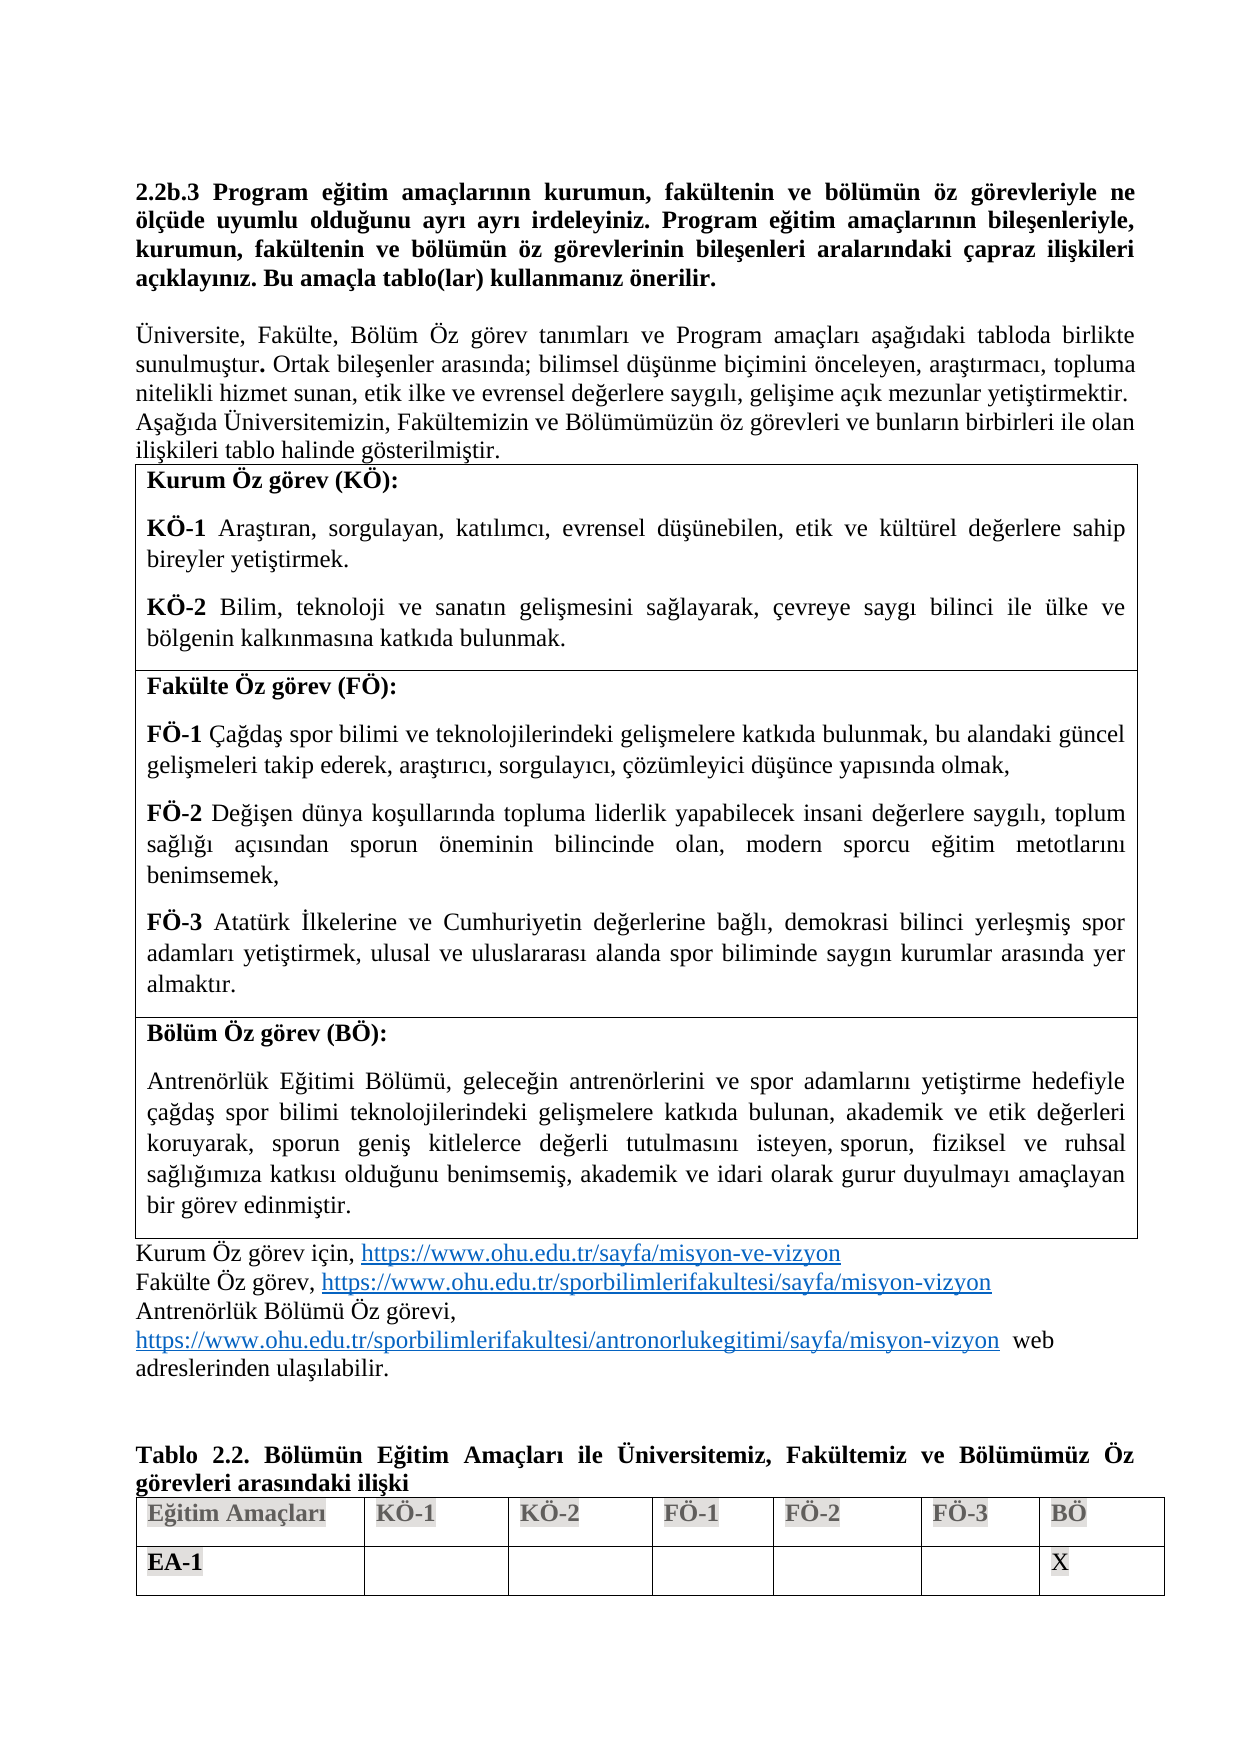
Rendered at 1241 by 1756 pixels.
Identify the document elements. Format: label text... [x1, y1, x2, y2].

table_cell Fakülte Öz görev (FÖ): FÖ-1 Çağdaş spor bilimi ve teknolojilerindeki gelişmelere katkıda bulunmak, bu alandaki güncel gelişmeleri takip ederek, araştırıcı, sorgulayıcı, çözümleyici düşünce yapısında olmak, FÖ-2 Değişen dünya koşullarında topluma liderlik yapabilecek insani değerlere saygılı, toplum sağlığı açısından sporun öneminin bilincinde olan, modern sporcu eğitim metotlarını benimsemek, FÖ-3 Atatürk İlkelerine ve Cumhuriyetin değerlerine bağlı, demokrasi bilinci yerleşmiş spor adamları yetiştirmek, ulusal ve uluslararası alanda spor biliminde saygın kurumlar arasında yer almaktır. [136, 671, 1137, 1017]
table_header KÖ-2 [509, 1498, 652, 1546]
text Aşağıda Üniversitemizin, Fakültemizin ve Bölümümüzün öz görevleri ve bunların birbirleri ile olan ilişkileri tablo halinde gösterilmiştir. [135, 407, 1136, 464]
text Fakülte Öz görev, https://www.ohu.edu.tr/sporbilimlerifakultesi/sayfa/misyon-vizyon [135, 1267, 1136, 1296]
table_header Eğitim Amaçları [137, 1498, 364, 1546]
text Kurum Öz görev için, https://www.ohu.edu.tr/sayfa/misyon-ve-vizyon [135, 1239, 1136, 1267]
text Üniversite, Fakülte, Bölüm Öz görev tanımları ve Program amaçları aşağıdaki tabloda birlikte sunulmuştur. Ortak bileşenler arasında; bilimsel düşünme biçimini önceleyen, araştırmacı, topluma nitelikli hizmet sunan, etik ilke ve evrensel değerlere saygılı, gelişime açık mezunlar yetiştirmektir. [135, 320, 1136, 407]
table_header FÖ-1 [653, 1498, 773, 1546]
table_cell [509, 1547, 652, 1594]
table_cell [653, 1547, 773, 1594]
table_header KÖ-1 [365, 1498, 508, 1546]
table_header Kurum Öz görev (KÖ): KÖ-1 Araştıran, sorgulayan, katılımcı, evrensel düşünebilen, etik ve kültürel değerlere sahip bireyler yetiştirmek. KÖ-2 Bilim, teknoloji ve sanatın gelişmesini sağlayarak, çevreye saygı bilinci ile ülke ve bölgenin kalkınmasına katkıda bulunmak. [136, 465, 1137, 670]
table_cell X [1040, 1547, 1164, 1594]
table_header FÖ-3 [922, 1498, 1039, 1546]
table_cell [365, 1547, 508, 1594]
table_cell Bölüm Öz görev (BÖ): Antrenörlük Eğitimi Bölümü, geleceğin antrenörlerini ve spor adamlarını yetiştirme hedefiyle çağdaş spor bilimi teknolojilerindeki gelişmelere katkıda bulunan, akademik ve etik değerleri koruyarak, sporun geniş kitlelerce değerli tutulmasını isteyen, sporun, fiziksel ve ruhsal sağlığımıza katkısı olduğunu benimsemiş, akademik ve idari olarak gurur duyulmayı amaçlayan bir görev edinmiştir. [136, 1018, 1137, 1237]
table_cell [922, 1547, 1039, 1594]
text Tablo 2.2. Bölümün Eğitim Amaçları ile Üniversitemiz, Fakültemiz ve Bölümümüz Öz görevleri arasındaki ilişki [135, 1440, 1136, 1497]
table_header FÖ-2 [774, 1498, 921, 1546]
table_header BÖ [1040, 1498, 1164, 1546]
table_cell [774, 1547, 921, 1594]
text 2.2b.3 Program eğitim amaçlarının kurumun, fakültenin ve bölümün öz görevleriyle ne ölçüde uyumlu olduğunu ayrı ayrı irdeleyiniz. Program eğitim amaçlarının bileşenleriyle, kurumun, fakültenin ve bölümün öz görevlerinin bileşenleri aralarındaki çapraz ilişkileri açıklayınız. Bu amaçla tablo(lar) kullanmanız önerilir. [135, 177, 1136, 292]
text Antrenörlük Bölümü Öz görevi, https://www.ohu.edu.tr/sporbilimlerifakultesi/antronorlukegitimi/sayfa/misyon-vizyon web adreslerinden ulaşılabilir. [135, 1296, 1136, 1382]
table_cell EA-1 [137, 1547, 364, 1594]
